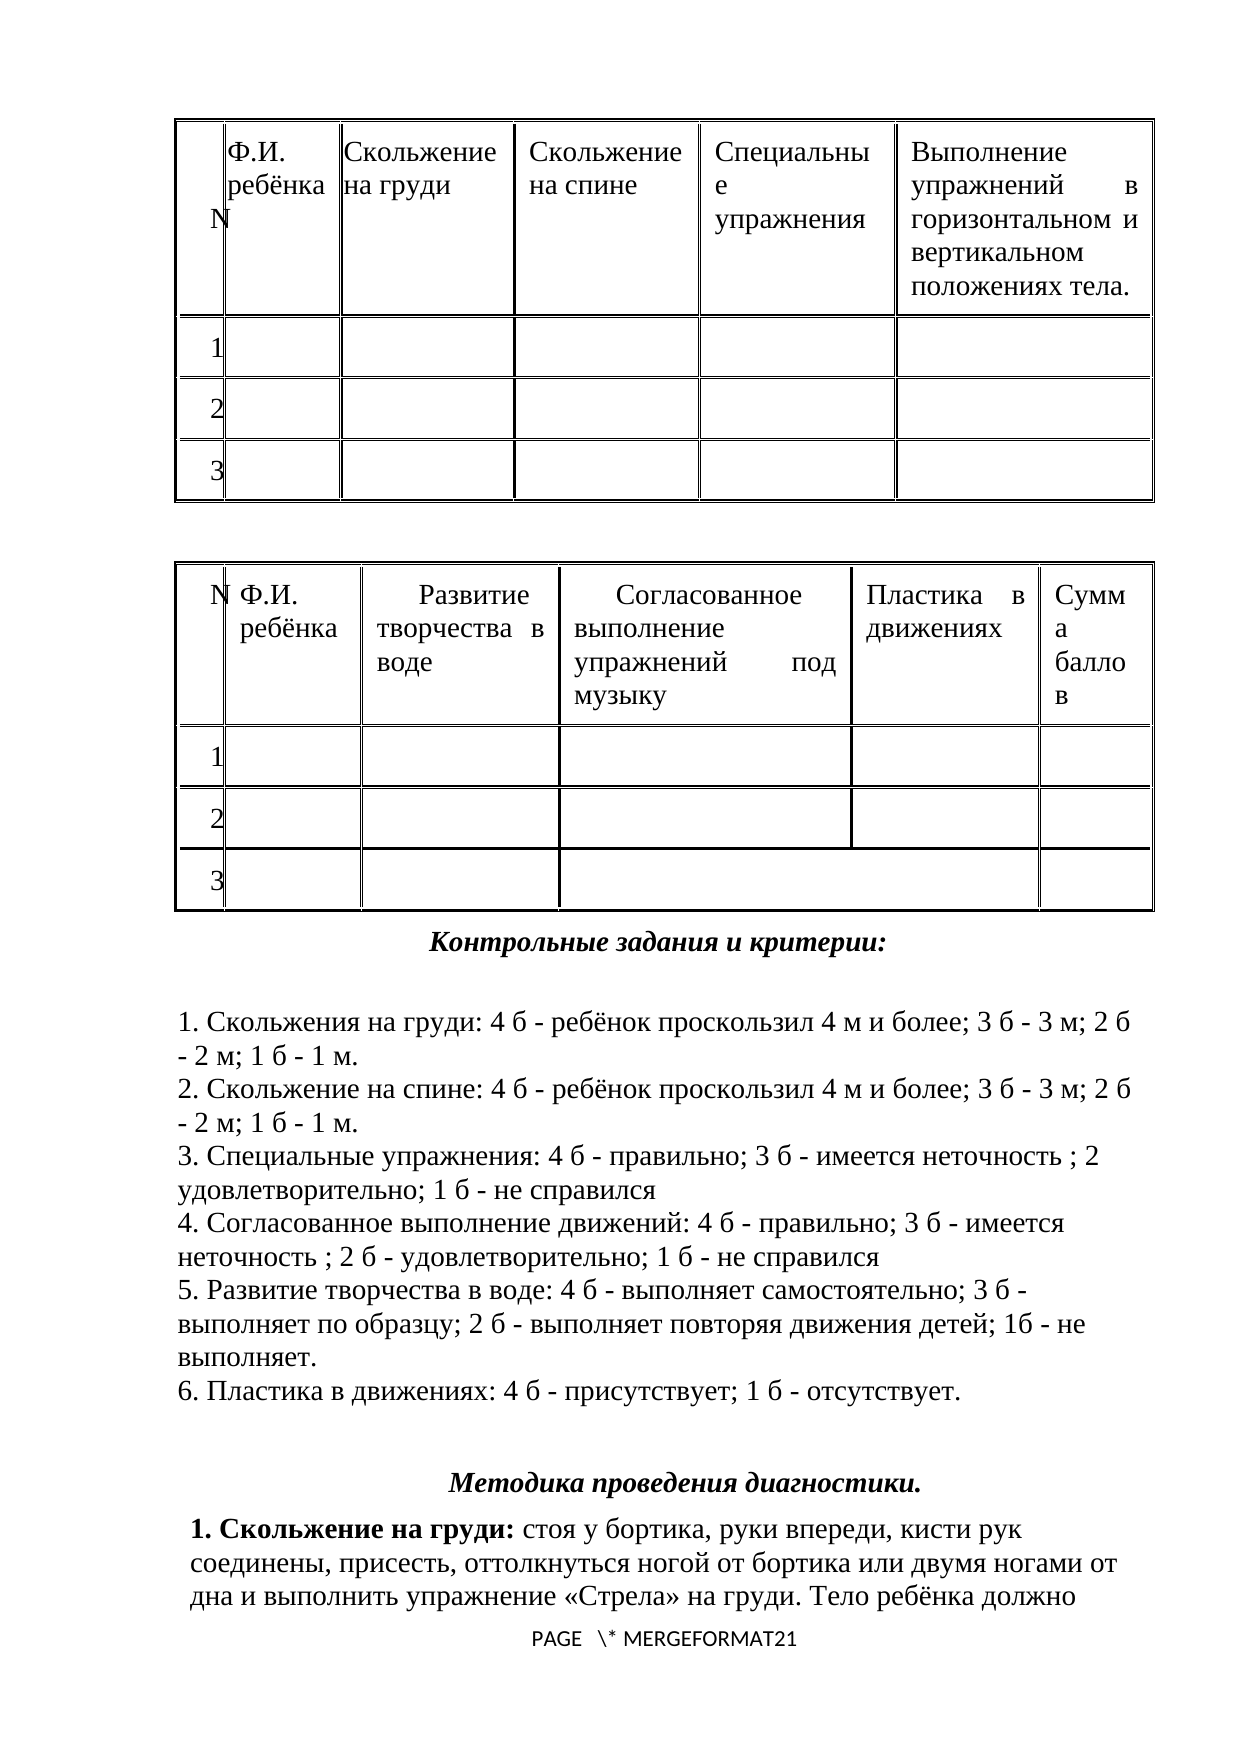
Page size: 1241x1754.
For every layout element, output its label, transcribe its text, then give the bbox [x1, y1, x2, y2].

table_header Скольжение на груди [341, 120, 514, 314]
table_cell [514, 441, 700, 499]
table_cell 3 [176, 438, 225, 499]
table_header Скольжение на спине [514, 122, 700, 314]
table_cell 2 [177, 785, 223, 847]
table_header N [177, 122, 225, 314]
table_cell [1040, 847, 1152, 909]
table_cell [226, 789, 360, 847]
table_cell [1041, 724, 1152, 785]
table_cell [516, 379, 698, 438]
table_cell [561, 789, 850, 847]
table_cell 1 [177, 724, 223, 785]
table_cell [701, 318, 894, 376]
table_cell [1041, 785, 1152, 847]
table_cell [225, 438, 341, 499]
table_header N [177, 565, 225, 723]
table_cell [853, 727, 1038, 785]
table_cell [226, 318, 339, 376]
table_cell [343, 379, 513, 438]
table_cell [226, 727, 360, 785]
table_cell 2 [176, 376, 225, 438]
table_cell [700, 438, 896, 499]
table_cell [225, 850, 362, 909]
text 1. Скольжения на груди: 4 б - ребёнок проскользил 4 м и более; 3 б - 3 м; 2 б - 2 м; 1 б - 1 м. 2. Скольжение на спине: 4 б - ребёнок проскользил 4 м и более; 3 б - 3 м; 2 б - 2 м; 1 б - 1 м. 3. Специальные упражнения: 4 б - правильно; 3 б - имеется неточность ; 2 удовлетворительно; 1 б - не справился 4. Согласованное выполнение движений: 4 б - правильно; 3 б - имеется неточность ; 2 б - удовлетворительно; 1 б - не справился 5. Развитие творчества в воде: 4 б - выполняет самостоятельно; 3 б - выполняет по образцу; 2 б - выполняет повторяя движения детей; 1б - не выполняет. 6. Пластика в движениях: 4 б - присутствует; 1 б - отсутствует. [177, 971, 1139, 1407]
table_header Сумма баллов [1040, 565, 1152, 723]
table_cell [853, 789, 1038, 847]
table_header Специальные упражнения [700, 120, 896, 314]
table_header Выполнение упражнений в горизонтальном и вертикальном положениях тела. [896, 122, 1152, 314]
table_cell [561, 727, 850, 785]
text Методика проведения диагностики. [190, 1465, 1139, 1499]
table_cell [559, 850, 1040, 909]
table_cell [896, 438, 1153, 499]
table_header Пластика в движениях [851, 565, 1040, 723]
table_header Согласованное выполнение упражнений под музыку [559, 565, 851, 723]
table_cell [341, 441, 514, 499]
table_cell [516, 318, 698, 376]
table_cell 3 [177, 847, 225, 909]
table_cell [363, 727, 558, 785]
text Контрольные задания и критерии: [177, 924, 1139, 958]
table_header Развитие творчества в воде [362, 563, 559, 723]
table_header Ф.И. ребёнка [225, 120, 341, 314]
table_header Ф.И. ребёнка [225, 565, 362, 723]
table_cell [226, 379, 339, 438]
table_cell [898, 314, 1152, 376]
table_cell [363, 789, 558, 847]
table_cell [896, 376, 1153, 438]
table_cell 1 [177, 314, 223, 376]
table_cell [343, 318, 513, 376]
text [190, 1511, 1139, 1612]
table_cell [701, 379, 894, 438]
table_cell [362, 850, 559, 909]
